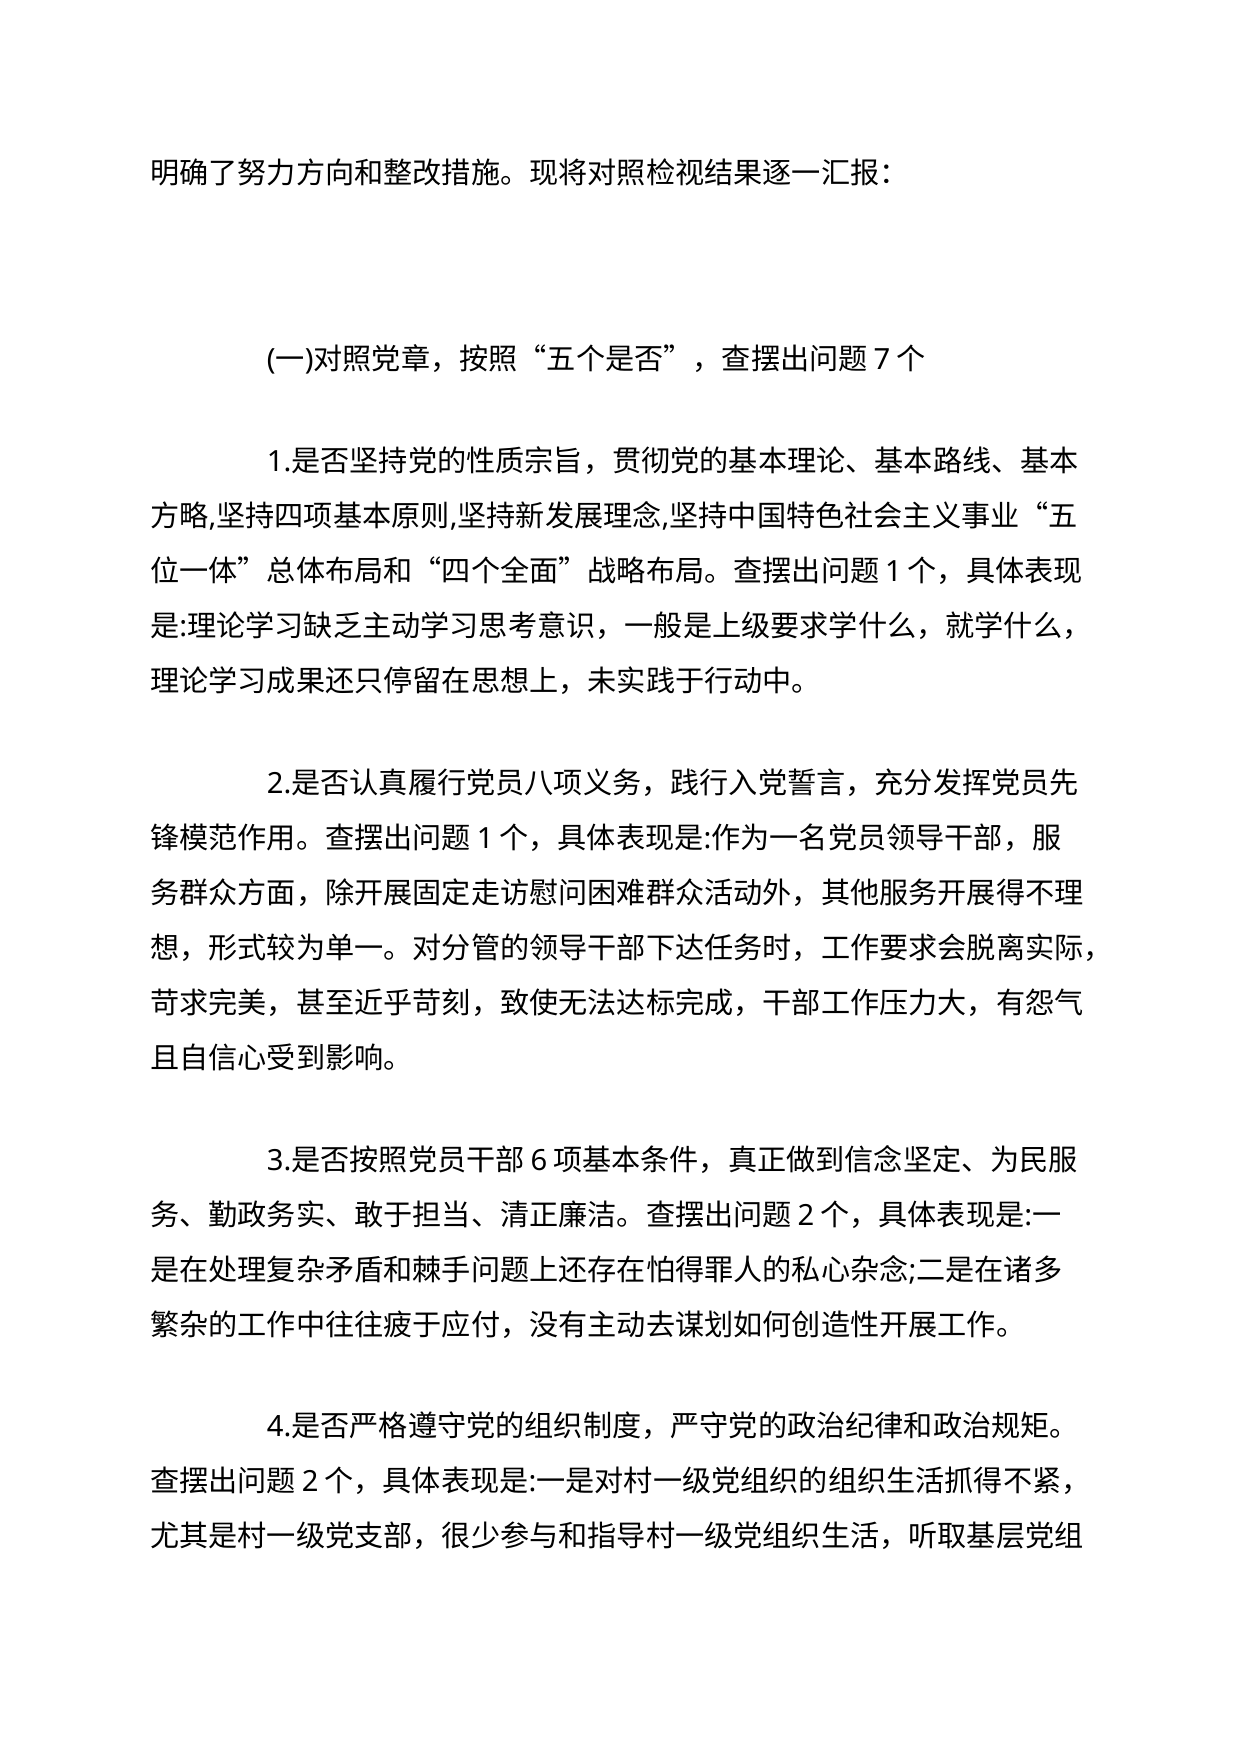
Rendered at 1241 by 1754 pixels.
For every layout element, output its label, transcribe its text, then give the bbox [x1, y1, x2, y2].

text (一)对照党章，按照“五个是否”，查摆出问题7个 [150, 336, 1090, 378]
text 1.是否坚持党的性质宗旨，贯彻党的基本理论、基本路线、基本方略,坚持四项基本原则,坚持新发展理念,坚持中国特色社会主义事业“五位一体”总体布局和“四个全面”战略布局。查摆出问题1个，具体表现是:理论学习缺乏主动学习思考意识，一般是上级要求学什么，就学什么，理论学习成果还只停留在思想上，未实践于行动中。 [150, 438, 1090, 700]
text 2.是否认真履行党员八项义务，践行入党誓言，充分发挥党员先锋模范作用。查摆出问题1个，具体表现是:作为一名党员领导干部，服务群众方面，除开展固定走访慰问困难群众活动外，其他服务开展得不理想，形式较为单一。对分管的领导干部下达任务时，工作要求会脱离实际，苛求完美，甚至近乎苛刻，致使无法达标完成，干部工作压力大，有怨气且自信心受到影响。 [150, 760, 1090, 1077]
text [150, 150, 1090, 192]
text 3.是否按照党员干部6项基本条件，真正做到信念坚定、为民服务、勤政务实、敢于担当、清正廉洁。查摆出问题2个，具体表现是:一是在处理复杂矛盾和棘手问题上还存在怕得罪人的私心杂念;二是在诸多繁杂的工作中往往疲于应付，没有主动去谋划如何创造性开展工作。 [150, 1136, 1090, 1343]
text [150, 1403, 1090, 1555]
